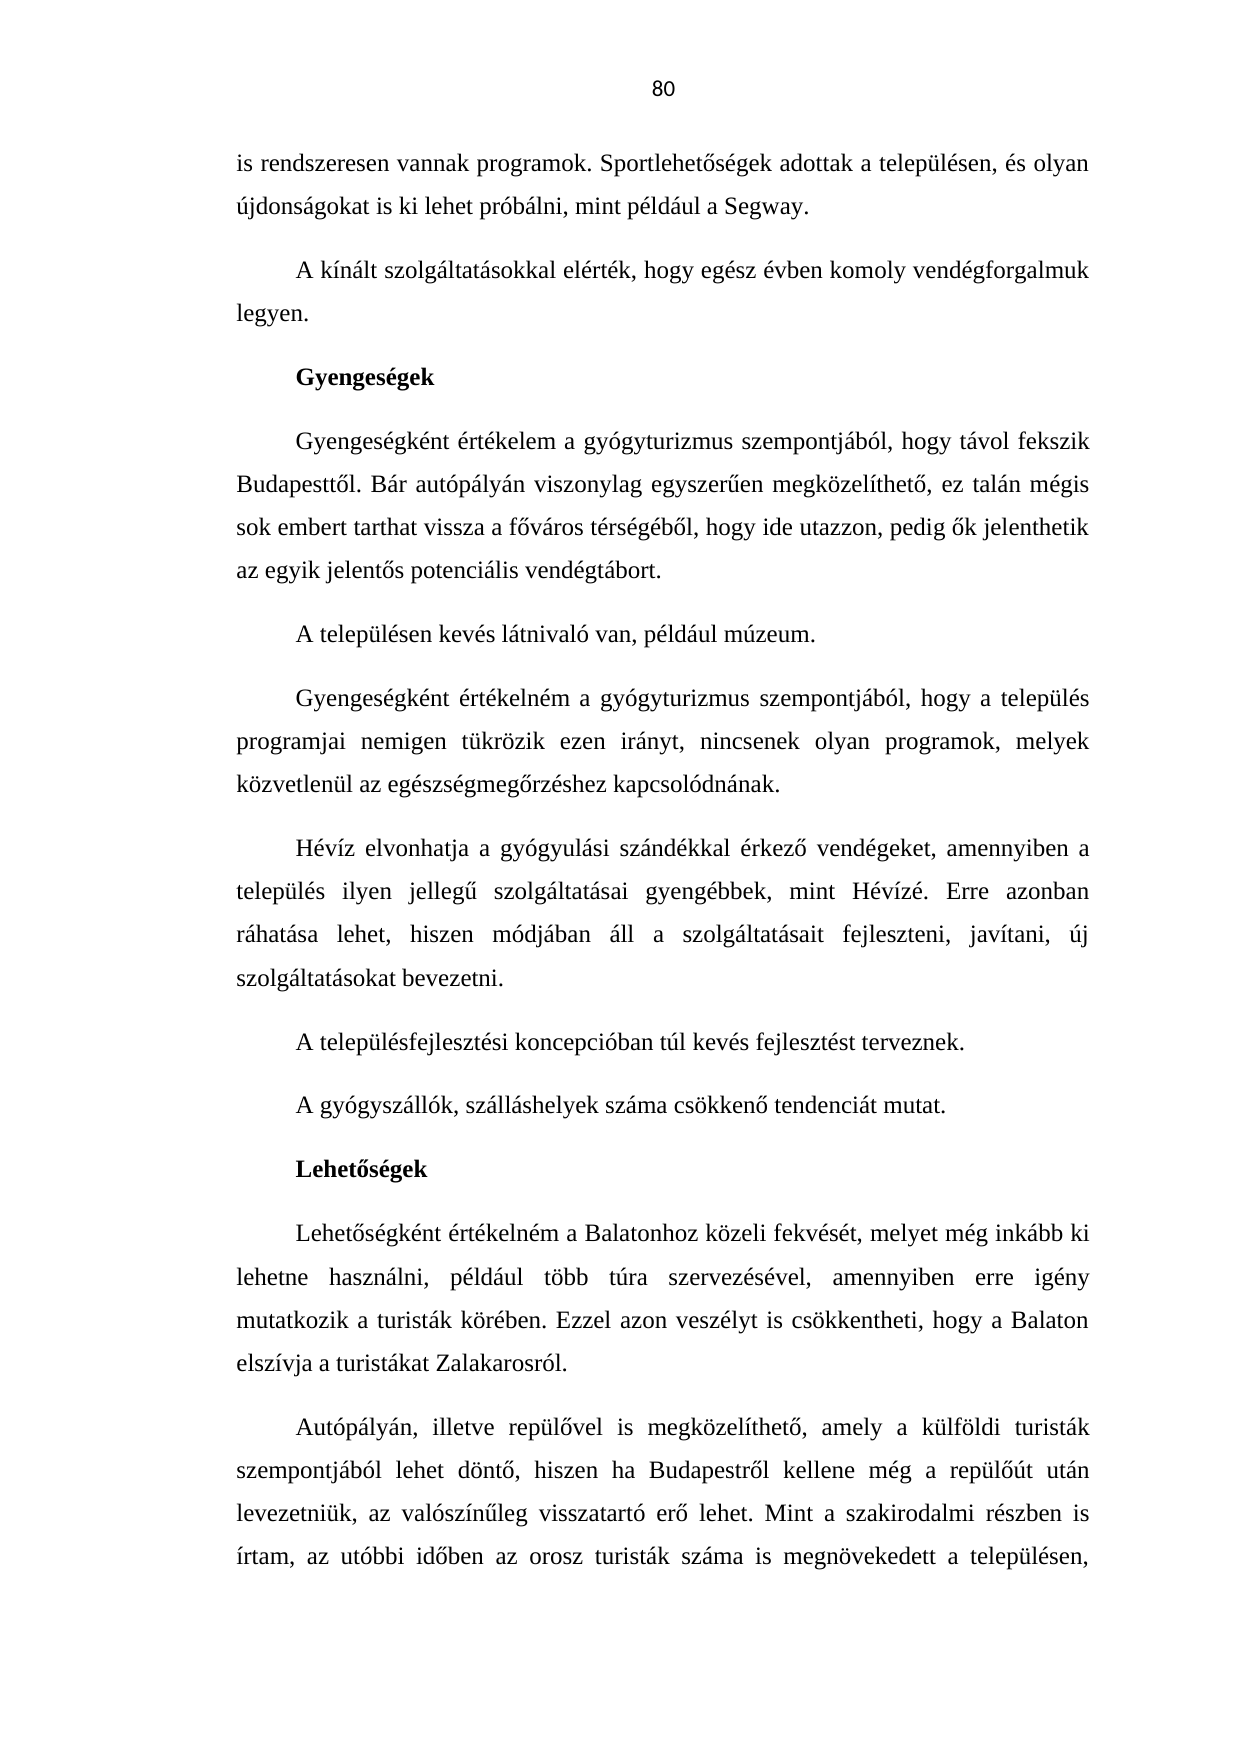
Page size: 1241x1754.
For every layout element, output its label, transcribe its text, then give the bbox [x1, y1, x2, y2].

text Gyengeségek [236, 362, 1090, 391]
text Lehetőségek [236, 1154, 1090, 1183]
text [236, 148, 1090, 219]
text Gyengeségként értékelem a gyógyturizmus szempontjából, hogy távol fekszik Budapesttől. Bár autópályán viszonylag egyszerűen megközelíthető, ez talán mégis sok embert tarthat vissza a főváros térségéből, hogy ide utazzon, pedig ők jelenthetik az egyik jelentős potenciális vendégtábort. [236, 426, 1090, 584]
text Lehetőségként értékelném a Balatonhoz közeli fekvését, melyet még inkább ki lehetne használni, például több túra szervezésével, amennyiben erre igény mutatkozik a turisták körében. Ezzel azon veszélyt is csökkentheti, hogy a Balaton elszívja a turistákat Zalakarosról. [236, 1218, 1090, 1377]
text Gyengeségként értékelném a gyógyturizmus szempontjából, hogy a település programjai nemigen tükrözik ezen irányt, nincsenek olyan programok, melyek közvetlenül az egészségmegőrzéshez kapcsolódnának. [236, 683, 1090, 798]
text A gyógyszállók, szálláshelyek száma csökkenő tendenciát mutat. [236, 1091, 1090, 1119]
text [236, 1412, 1090, 1570]
text Hévíz elvonhatja a gyógyulási szándékkal érkező vendégeket, amennyiben a település ilyen jellegű szolgáltatásai gyengébbek, mint Hévízé. Erre azonban ráhatása lehet, hiszen módjában áll a szolgáltatásait fejleszteni, javítani, új szolgáltatásokat bevezetni. [236, 833, 1090, 991]
text A településen kevés látnivaló van, például múzeum. [236, 619, 1090, 648]
text A településfejlesztési koncepcióban túl kevés fejlesztést terveznek. [236, 1027, 1090, 1055]
text A kínált szolgáltatásokkal elérték, hogy egész évben komoly vendégforgalmuk legyen. [236, 255, 1090, 327]
